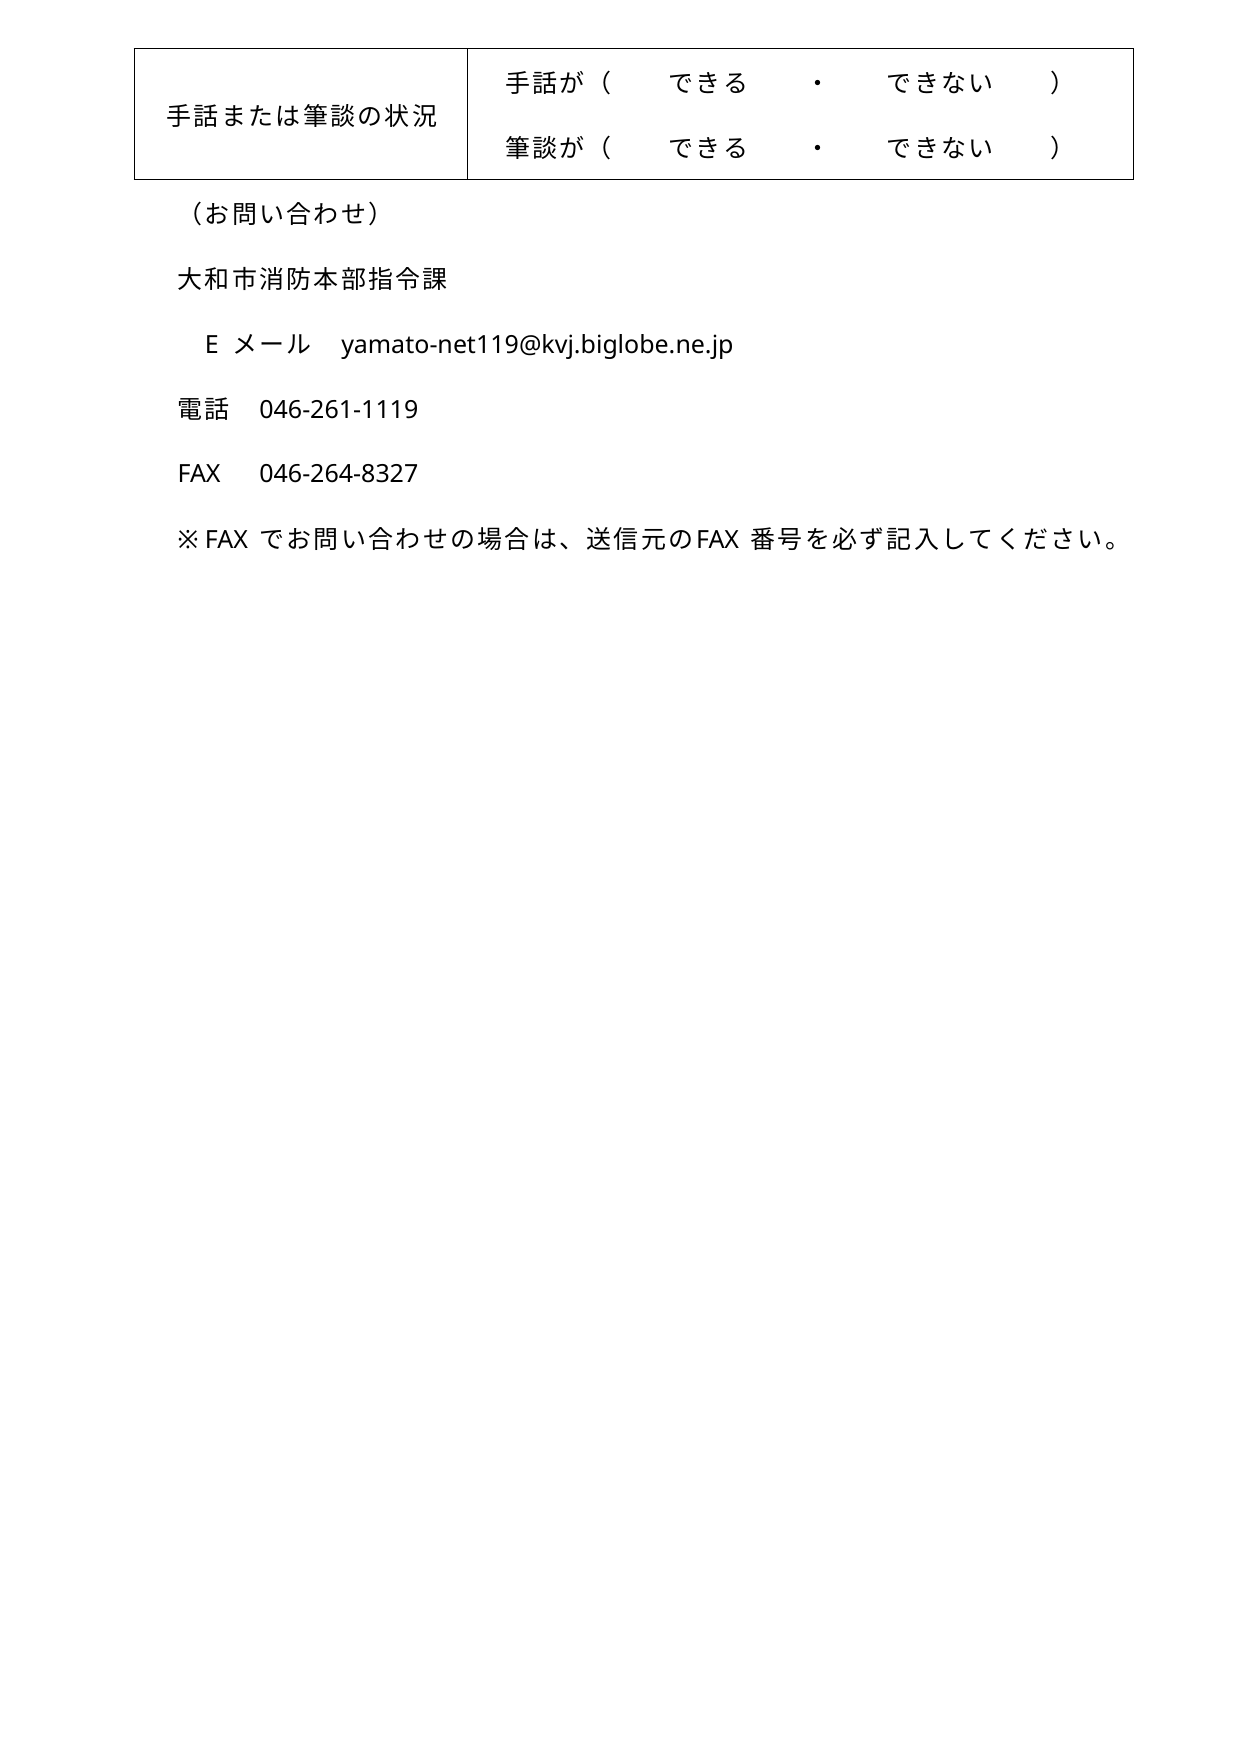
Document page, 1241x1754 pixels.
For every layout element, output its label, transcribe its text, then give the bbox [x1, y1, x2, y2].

table_cell 手話または筆談の状況 [135, 49, 467, 179]
text （お問い合わせ） [123, 180, 1132, 245]
text FAX 046-264-8327 [171, 440, 1132, 505]
text ※ FAXでお問い合わせの場合は、送信元のFAX番号を必ず記入してください。 [123, 505, 1132, 570]
table_cell 手話が（ できる ・ できない ） 筆談が（ できる ・ できない ） [468, 49, 1133, 179]
text Eメール yamato-net119@kvj.biglobe.ne.jp [123, 310, 1132, 375]
text 電話 046-261-1119 [171, 375, 1132, 440]
text 大和市消防本部指令課 [171, 245, 1132, 310]
